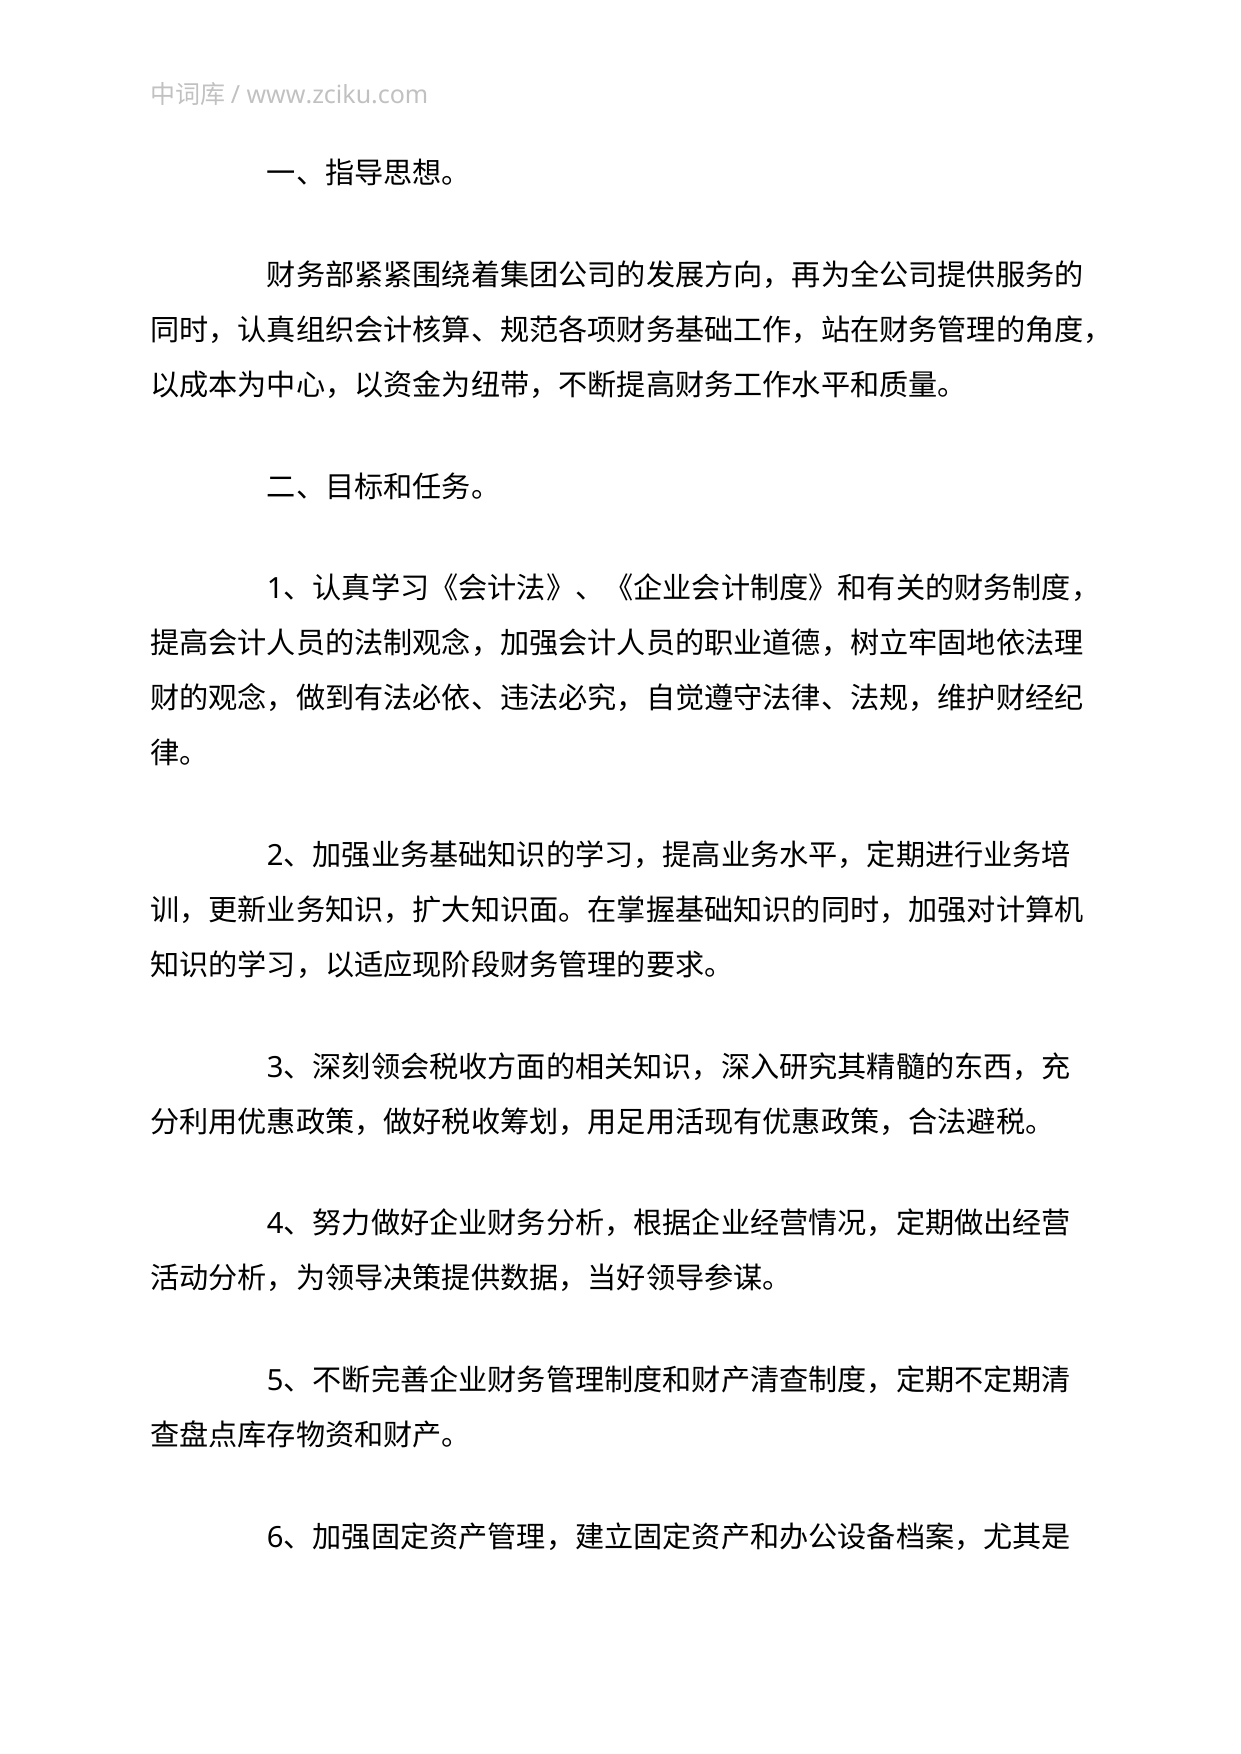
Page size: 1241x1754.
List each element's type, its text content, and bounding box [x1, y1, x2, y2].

text 1、认真学习《会计法》、《企业会计制度》和有关的财务制度，提高会计人员的法制观念，加强会计人员的职业道德，树立牢固地依法理财的观念，做到有法必依、违法必究，自觉遵守法律、法规，维护财经纪律。 [150, 565, 1090, 772]
text 二、目标和任务。 [150, 463, 1090, 506]
text 一、指导思想。 [150, 150, 1090, 192]
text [150, 1514, 1090, 1556]
text 5、不断完善企业财务管理制度和财产清查制度，定期不定期清查盘点库存物资和财产。 [150, 1357, 1090, 1454]
text 3、深刻领会税收方面的相关知识，深入研究其精髓的东西，充分利用优惠政策，做好税收筹划，用足用活现有优惠政策，合法避税。 [150, 1043, 1090, 1141]
text 2、加强业务基础知识的学习，提高业务水平，定期进行业务培训，更新业务知识，扩大知识面。在掌握基础知识的同时，加强对计算机知识的学习，以适应现阶段财务管理的要求。 [150, 832, 1090, 984]
text 4、努力做好企业财务分析，根据企业经营情况，定期做出经营活动分析，为领导决策提供数据，当好领导参谋。 [150, 1200, 1090, 1297]
text 财务部紧紧围绕着集团公司的发展方向，再为全公司提供服务的同时，认真组织会计核算、规范各项财务基础工作，站在财务管理的角度，以成本为中心，以资金为纽带，不断提高财务工作水平和质量。 [150, 252, 1090, 404]
